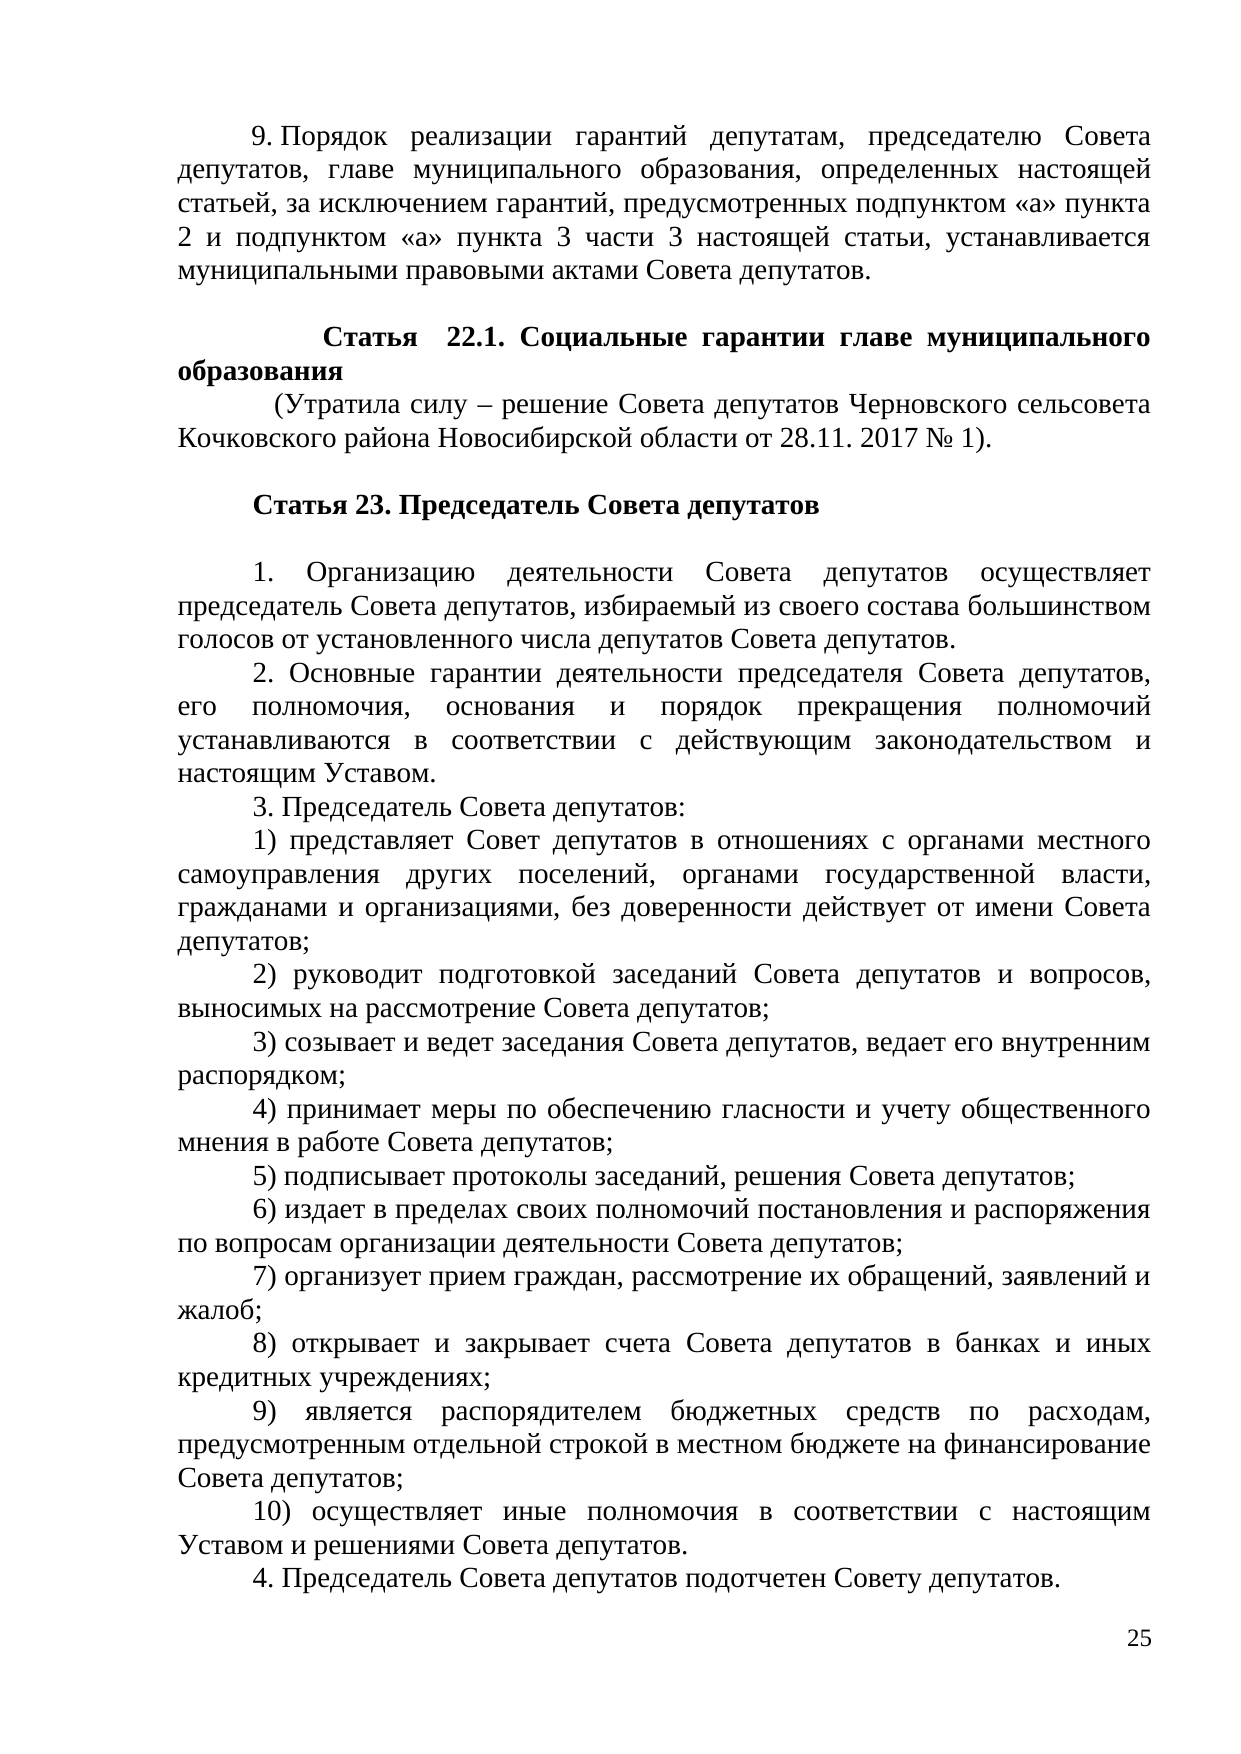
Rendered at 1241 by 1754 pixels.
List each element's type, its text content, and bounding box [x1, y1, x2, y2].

text 8) открывает и закрывает счета Совета депутатов в банках и иных кредитных учреждениях; [177, 1326, 1152, 1393]
text 2) руководит подготовкой заседаний Совета депутатов и вопросов, выносимых на рассмотрение Совета депутатов; [177, 957, 1152, 1024]
text Статья 22.1. Социальные гарантии главе муниципального образования [177, 319, 1152, 386]
text 7) организует прием граждан, рассмотрение их обращений, заявлений и жалоб; [177, 1258, 1152, 1326]
text 2. Основные гарантии деятельности председателя Совета депутатов, его полномочия, основания и порядок прекращения полномочий устанавливаются в соответствии с действующим законодательством и настоящим Уставом. [177, 655, 1152, 789]
text (Утратила силу – решение Совета депутатов Черновского сельсовета Кочковского района Новосибирской области от 28.11. 2017 № 1). [177, 386, 1152, 453]
text 4) принимает меры по обеспечению гласности и учету общественного мнения в работе Совета депутатов; [177, 1091, 1152, 1158]
text 5) подписывает протоколы заседаний, решения Совета депутатов; [177, 1158, 1152, 1191]
text 6) издает в пределах своих полномочий постановления и распоряжения по вопросам организации деятельности Совета депутатов; [177, 1191, 1152, 1258]
text 10) осуществляет иные полномочия в соответствии с настоящим Уставом и решениями Совета депутатов. [177, 1493, 1152, 1560]
text 3. Председатель Совета депутатов: [177, 789, 1152, 822]
text 9. Порядок реализации гарантий депутатам, председателю Совета депутатов, главе муниципального образования, определенных настоящей статьей, за исключением гарантий, предусмотренных подпунктом «а» пункта 2 и подпунктом «а» пункта 3 части 3 настоящей статьи, устанавливается муниципальными правовыми актами Совета депутатов. [177, 118, 1152, 286]
text 3) созывает и ведет заседания Совета депутатов, ведает его внутренним распорядком; [177, 1024, 1152, 1091]
text 4. Председатель Совета депутатов подотчетен Совету депутатов. [177, 1560, 1152, 1594]
text 1) представляет Совет депутатов в отношениях с органами местного самоуправления других поселений, органами государственной власти, гражданами и организациями, без доверенности действует от имени Совета депутатов; [177, 822, 1152, 957]
text Статья 23. Председатель Совета депутатов [177, 487, 1152, 521]
text 1. Организацию деятельности Совета депутатов осуществляет председатель Совета депутатов, избираемый из своего состава большинством голосов от установленного числа депутатов Совета депутатов. [177, 554, 1152, 655]
text 9) является распорядителем бюджетных средств по расходам, предусмотренным отдельной строкой в местном бюджете на финансирование Совета депутатов; [177, 1393, 1152, 1493]
